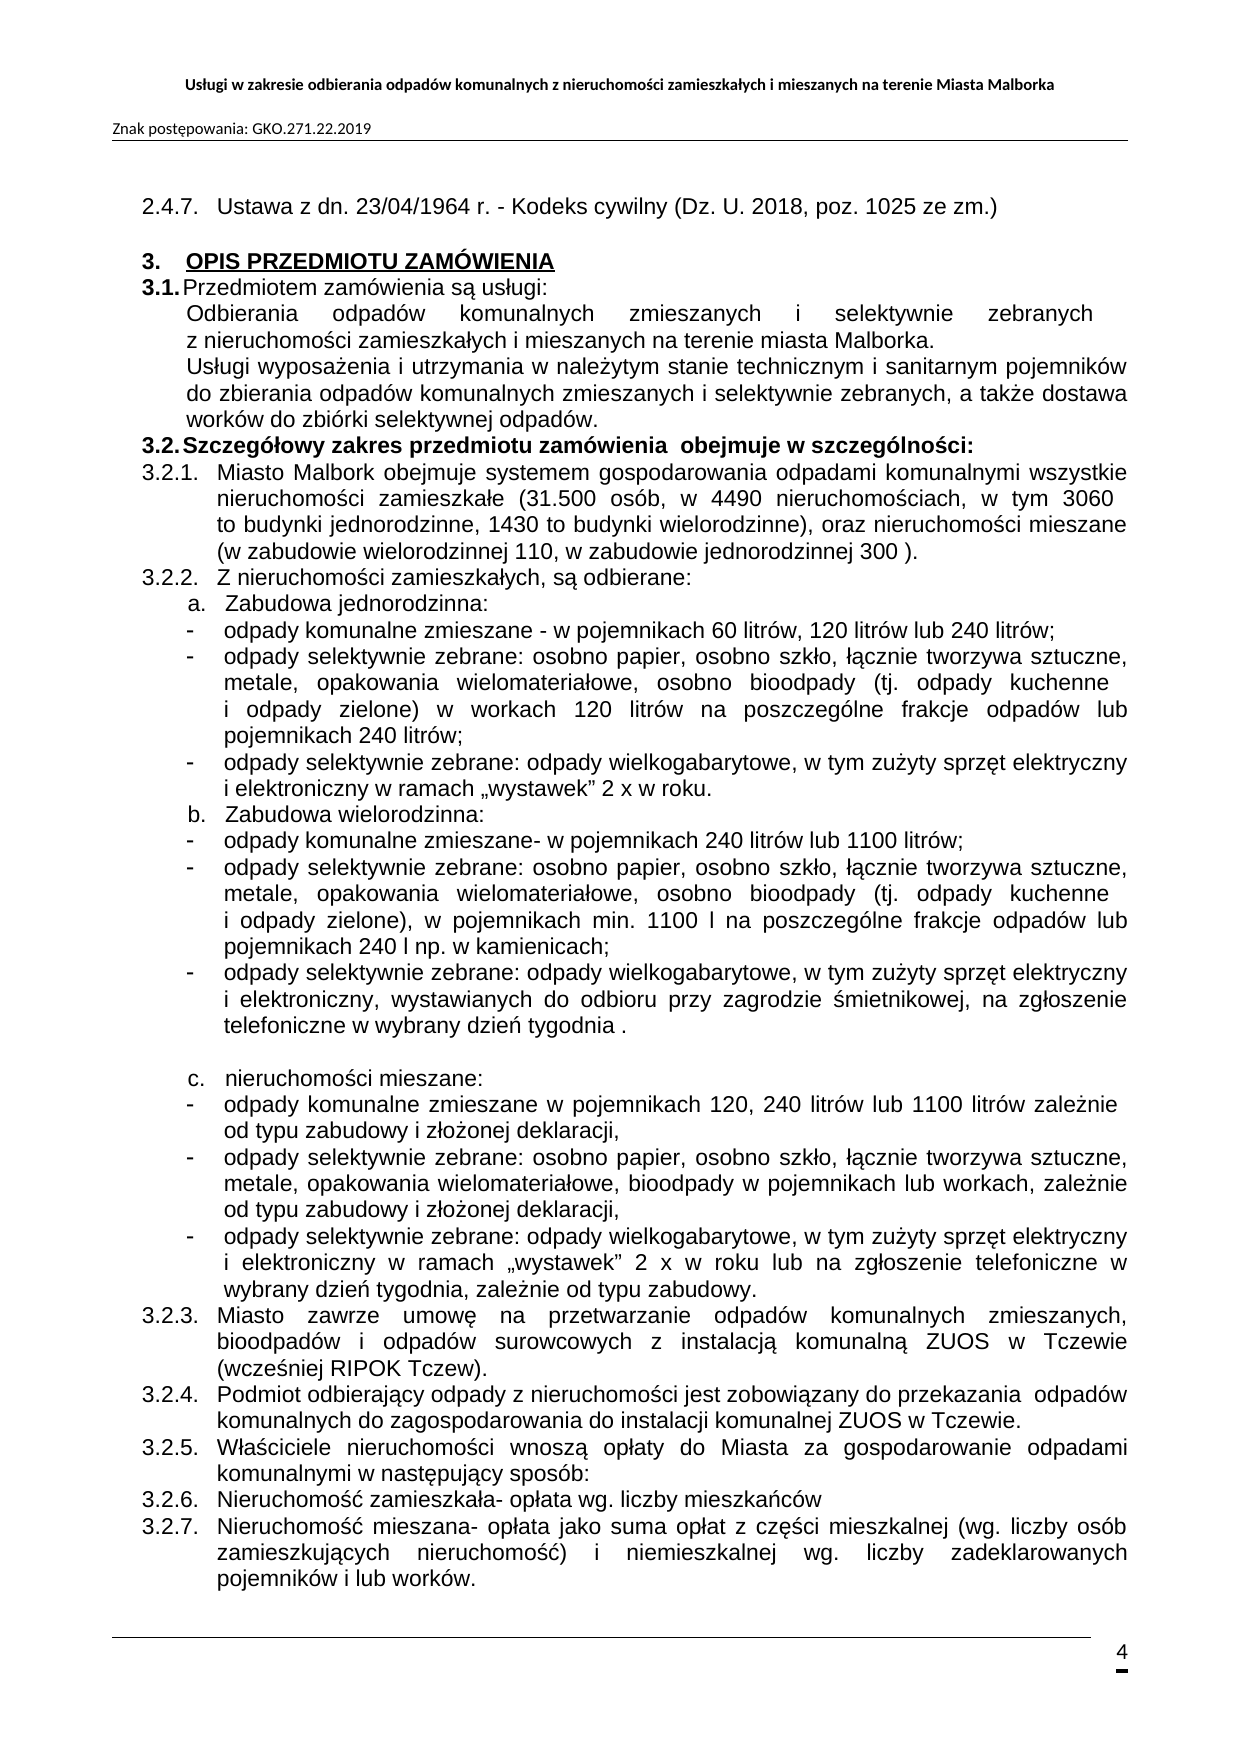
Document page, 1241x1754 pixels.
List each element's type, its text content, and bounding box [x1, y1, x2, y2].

list Nieruchomość mieszana- opłata jako suma opłat z części mieszkalnej (wg. liczby osób zamieszkujących nieruchomość) i niemieszkalnej wg. liczby zadeklarowanych pojemników i lub worków. [142, 1513, 1128, 1592]
list odpady selektywnie zebrane: osobno papier, osobno szkło, łącznie tworzywa sztuczne, metale, opakowania wielomateriałowe, osobno bioodpady (tj. odpady kuchenne i odpady zielone), w pojemnikach min. 1100 l na poszczególne frakcje odpadów lub pojemnikach 240 l np. w kamienicach; [186, 854, 1128, 959]
list odpady komunalne zmieszane w pojemnikach 120, 240 litrów lub 1100 litrów zależnie od typu zabudowy i złożonej deklaracji, [186, 1091, 1128, 1144]
list odpady selektywnie zebrane: osobno papier, osobno szkło, łącznie tworzywa sztuczne, metale, opakowania wielomateriałowe, bioodpady w pojemnikach lub workach, zależnie od typu zabudowy i złożonej deklaracji, [186, 1144, 1128, 1223]
list odpady selektywnie zebrane: odpady wielkogabarytowe, w tym zużyty sprzęt elektryczny i elektroniczny, wystawianych do odbioru przy zagrodzie śmietnikowej, na zgłoszenie telefoniczne w wybrany dzień tygodnia . [186, 959, 1128, 1038]
text Usługi wyposażenia i utrzymania w należytym stanie technicznym i sanitarnym pojemników do zbierania odpadów komunalnych zmieszanych i selektywnie zebranych, a także dostawa worków do zbiórki selektywnej odpadów. [186, 353, 1128, 432]
list odpady komunalne zmieszane - w pojemnikach 60 litrów, 120 litrów lub 240 litrów; [186, 617, 1128, 643]
list Z nieruchomości zamieszkałych, są odbierane: [142, 564, 1128, 590]
list Przedmiotem zamówienia są usługi: [142, 274, 1128, 300]
list Nieruchomość zamieszkała- opłata wg. liczby mieszkańców [142, 1486, 1128, 1513]
list odpady selektywnie zebrane: osobno papier, osobno szkło, łącznie tworzywa sztuczne, metale, opakowania wielomateriałowe, osobno bioodpady (tj. odpady kuchenne i odpady zielone) w workach 120 litrów na poszczególne frakcje odpadów lub pojemnikach 240 litrów; [186, 643, 1128, 748]
list Właściciele nieruchomości wnoszą opłaty do Miasta za gospodarowanie odpadami komunalnymi w następujący sposób: [142, 1434, 1128, 1486]
list Miasto Malbork obejmuje systemem gospodarowania odpadami komunalnymi wszystkie nieruchomości zamieszkałe (31.500 osób, w 4490 nieruchomościach, w tym 3060 to budynki jednorodzinne, 1430 to budynki wielorodzinne), oraz nieruchomości mieszane (w zabudowie wielorodzinnej 110, w zabudowie jednorodzinnej 300 ). [142, 458, 1128, 564]
list odpady komunalne zmieszane- w pojemnikach 240 litrów lub 1100 litrów; [186, 827, 1128, 854]
list Ustawa z dn. 23/04/1964 r. - Kodeks cywilny (Dz. U. 2018, poz. 1025 ze zm.) [142, 193, 1128, 220]
text Odbierania odpadów komunalnych zmieszanych i selektywnie zebranych z nieruchomości zamieszkałych i mieszanych na terenie miasta Malborka. [186, 300, 1128, 353]
list Miasto zawrze umowę na przetwarzanie odpadów komunalnych zmieszanych, bioodpadów i odpadów surowcowych z instalacją komunalną ZUOS w Tczewie (wcześniej RIPOK Tczew). [142, 1302, 1128, 1381]
list Zabudowa jednorodzinna: [187, 590, 1128, 617]
list odpady selektywnie zebrane: odpady wielkogabarytowe, w tym zużyty sprzęt elektryczny i elektroniczny w ramach „wystawek” 2 x w roku lub na zgłoszenie telefoniczne w wybrany dzień tygodnia, zależnie od typu zabudowy. [186, 1223, 1128, 1302]
list odpady selektywnie zebrane: odpady wielkogabarytowe, w tym zużyty sprzęt elektryczny i elektroniczny w ramach „wystawek” 2 x w roku. [186, 748, 1128, 801]
list nieruchomości mieszane: [187, 1065, 1128, 1091]
list Szczegółowy zakres przedmiotu zamówienia obejmuje w szczególności: [142, 432, 1128, 458]
list Zabudowa wielorodzinna: [187, 801, 1128, 827]
list OPIS PRZEDMIOTU ZAMÓWIENIA [142, 248, 1128, 274]
list Podmiot odbierający odpady z nieruchomości jest zobowiązany do przekazania odpadów komunalnych do zagospodarowania do instalacji komunalnej ZUOS w Tczewie. [142, 1381, 1128, 1434]
